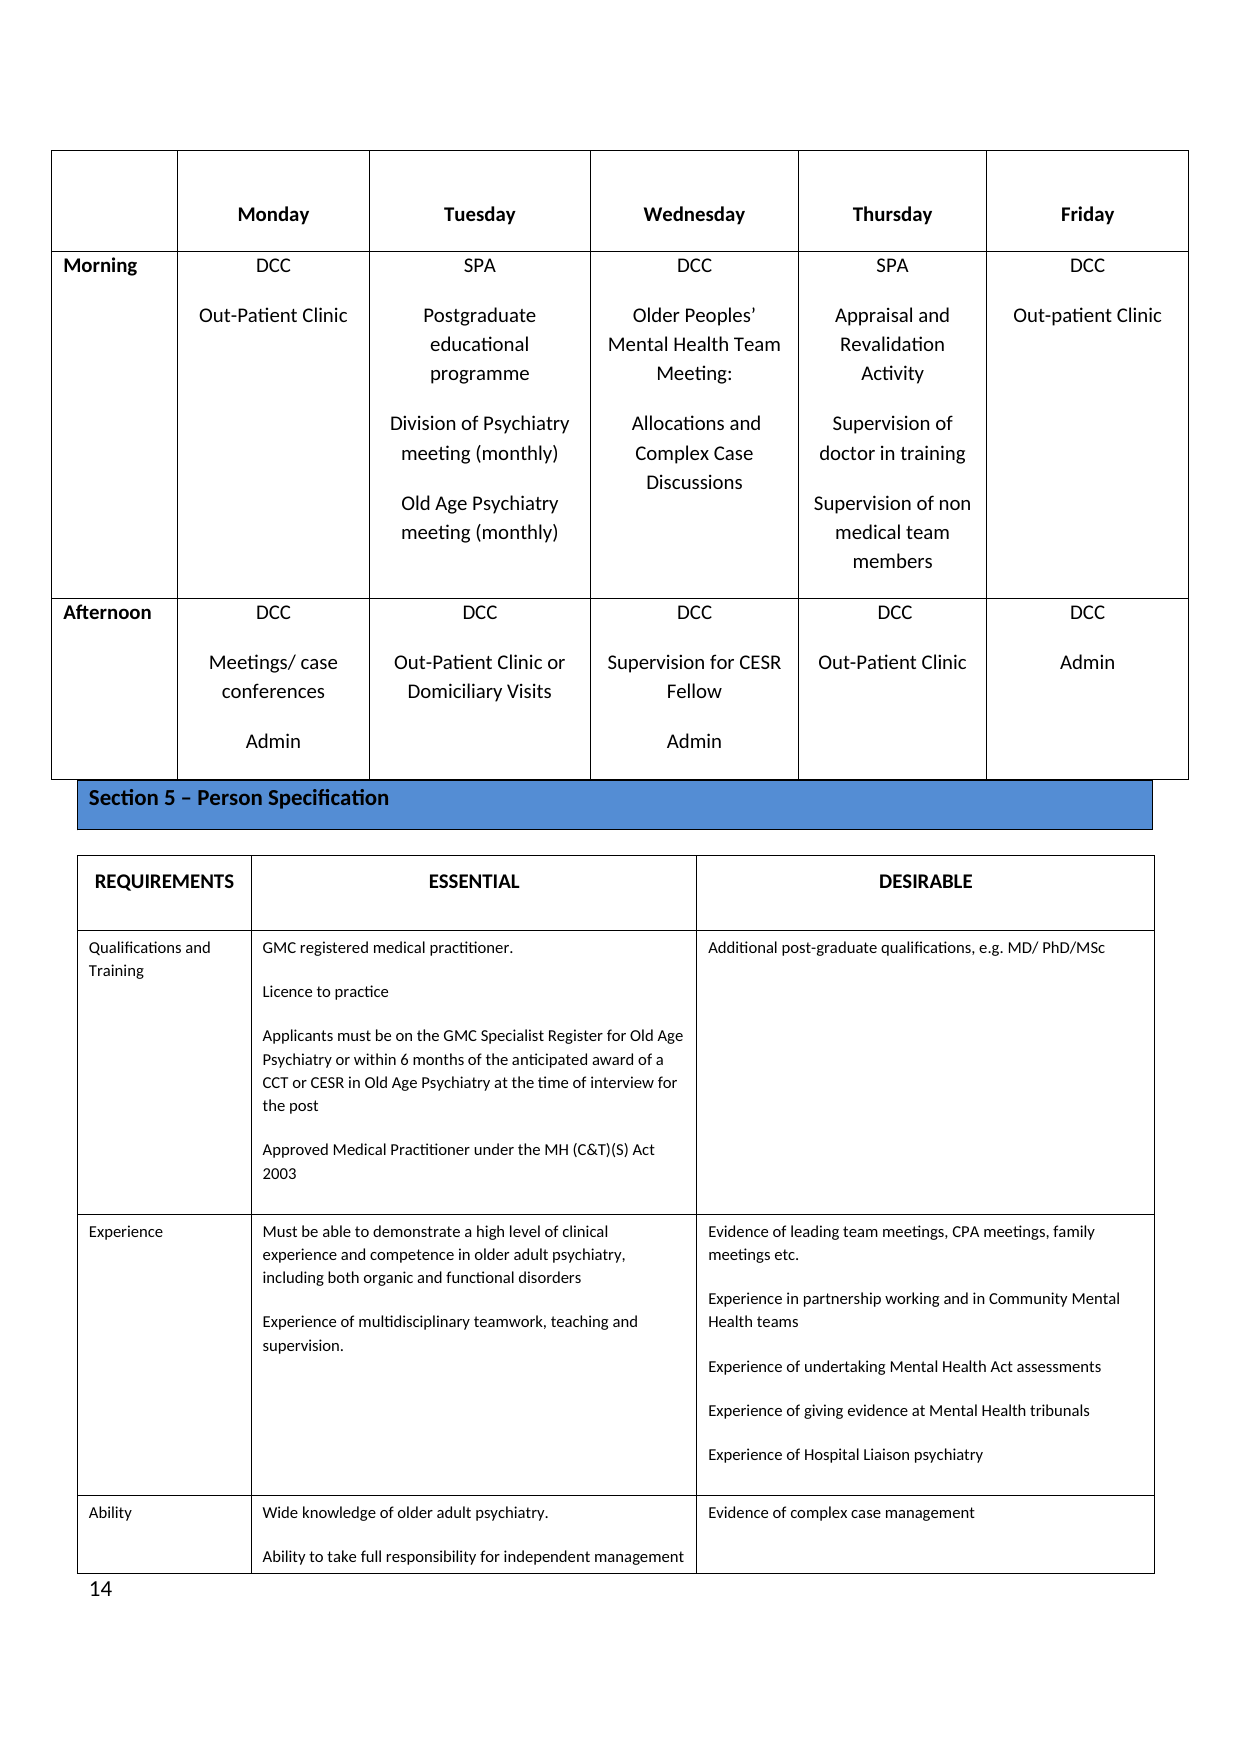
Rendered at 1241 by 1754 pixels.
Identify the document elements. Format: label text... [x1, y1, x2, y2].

table_cell SPA Appraisal and Revalidation Activity Supervision of doctor in training Supervision of non medical team members [799, 252, 986, 598]
table_cell DCC Out-patient Clinic [987, 252, 1188, 598]
table_header Friday [987, 151, 1188, 251]
table_header DESIRABLE [697, 856, 1154, 930]
table_cell DCC Out-Patient Clinic or Domiciliary Visits [370, 599, 590, 778]
table_cell Must be able to demonstrate a high level of clinical experience and competence in older adult psychiatry, including both organic and functional disorders Experience of multidisciplinary teamwork, teaching and supervision. [252, 1215, 696, 1495]
table_header ESSENTIAL [252, 856, 696, 930]
table_cell DCC Supervision for CESR Fellow Admin [591, 599, 798, 778]
table_cell DCC Out-Patient Clinic [178, 252, 369, 598]
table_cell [697, 1496, 1154, 1572]
table_cell DCC Meetings/ case conferences Admin [178, 599, 369, 778]
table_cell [370, 252, 590, 598]
table_cell Afternoon [52, 599, 177, 778]
table_cell Qualifications and Training [78, 931, 251, 1214]
table_cell Additional post-graduate qualifications, e.g. MD/ PhD/MSc [697, 931, 1154, 1214]
table_cell Ability [78, 1496, 251, 1572]
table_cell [252, 1496, 696, 1572]
table_header [52, 151, 177, 251]
table_header Thursday [799, 151, 986, 251]
table_cell DCC Admin [987, 599, 1188, 778]
table_header Wednesday [591, 151, 798, 251]
table_cell Evidence of leading team meetings, CPA meetings, family meetings etc. Experience in partnership working and in Community Mental Health teams Experience of undertaking Mental Health Act assessments Experience of giving evidence at Mental Health tribunals Experience of Hospital Liaison psychiatry [697, 1215, 1154, 1495]
table_cell Experience [78, 1215, 251, 1495]
table_cell GMC registered medical practitioner. Licence to practice Applicants must be on the GMC Specialist Register for Old Age Psychiatry or within 6 months of the anticipated award of a CCT or CESR in Old Age Psychiatry at the time of interview for the post Approved Medical Practitioner under the MH (C&T)(S) Act 2003 [252, 931, 696, 1214]
table_header Tuesday [370, 151, 590, 251]
table_header REQUIREMENTS [78, 856, 251, 930]
table_cell Morning [52, 252, 177, 598]
table_header Monday [178, 151, 369, 251]
table_cell DCC Out-Patient Clinic [799, 599, 986, 778]
text Section 5 – Person Specification [78, 781, 1152, 829]
table_cell DCC Older Peoples’ Mental Health Team Meeting: Allocations and Complex Case Discussions [591, 252, 798, 598]
